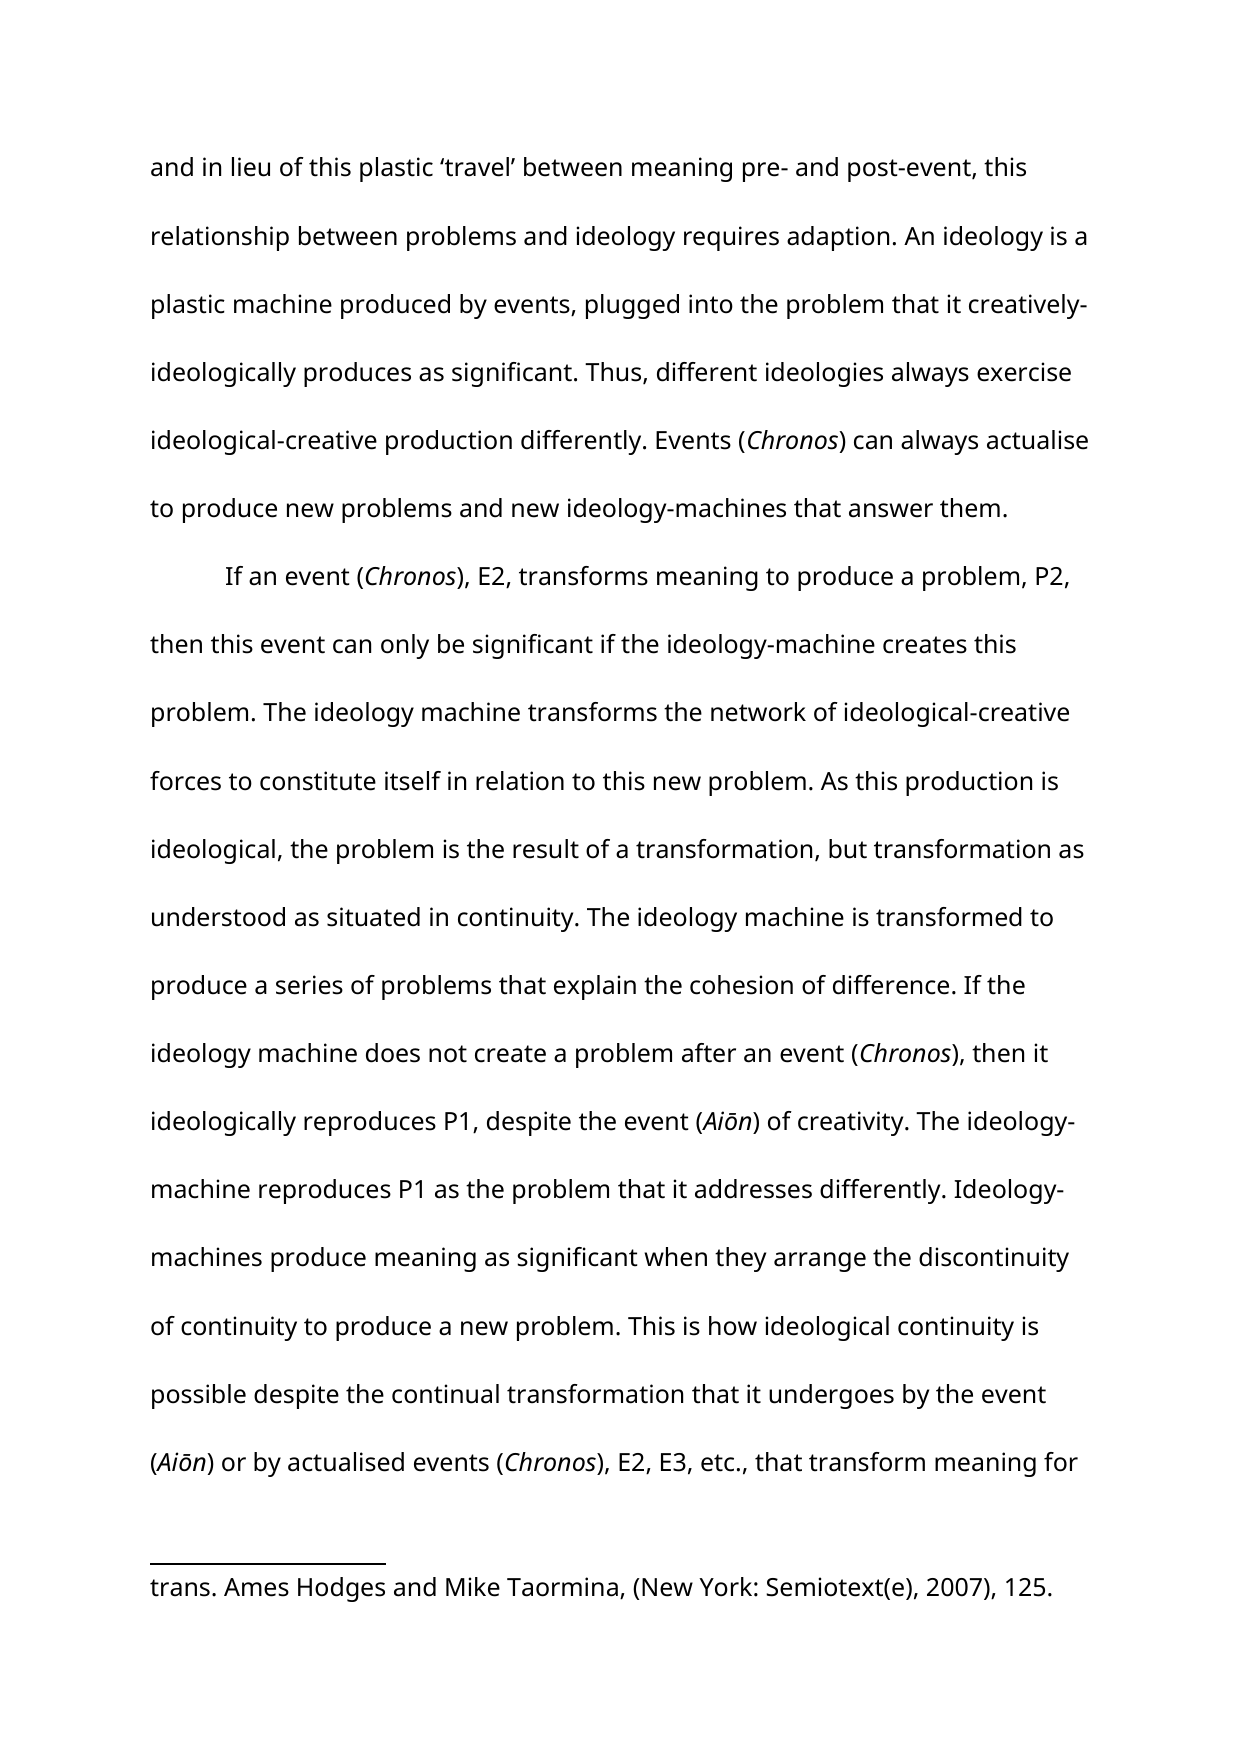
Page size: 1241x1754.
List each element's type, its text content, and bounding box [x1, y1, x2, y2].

text This is evident in how I reconsider the production of significance in the event. Events (Chronos) are the actualisation of the virtual event (Aiōn), the immanent problematisation of meaning. However, as I identify above, the significance of the event (Aiōn) determines whether an event (Chronos) becomes actualised. This significance is determined by the plastic-matter that is constituted by the event (Chronos) thus the actualisation of an event requires ideological-creative production. The plastic machine must produce a discontinuity in relation to a continuity for an event (Chronos) to be significant. Thus, it is crucial to differentiate between an ideology-machine and ideological production. The former is a particular plastic-machine that affects and is affected by the latter’s plastic continuity-discontinuity to produce meaning. Earlier poststructuralist theories argue that ideologies are fixed solutions to problems. However, to avoid the claim that limits are the origin of meaning, and in lieu of this plastic ‘travel’ between meaning pre- and post-event, this relationship between problems and ideology requires adaption. An ideology is a plastic machine produced by events, plugged into the problem that it creatively-ideologically produces as significant. Thus, different ideologies always exercise ideological-creative production differently. Events (Chronos) can always actualise to produce new problems and new ideology-machines that answer them. [150, 150, 1090, 525]
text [150, 559, 1090, 1478]
